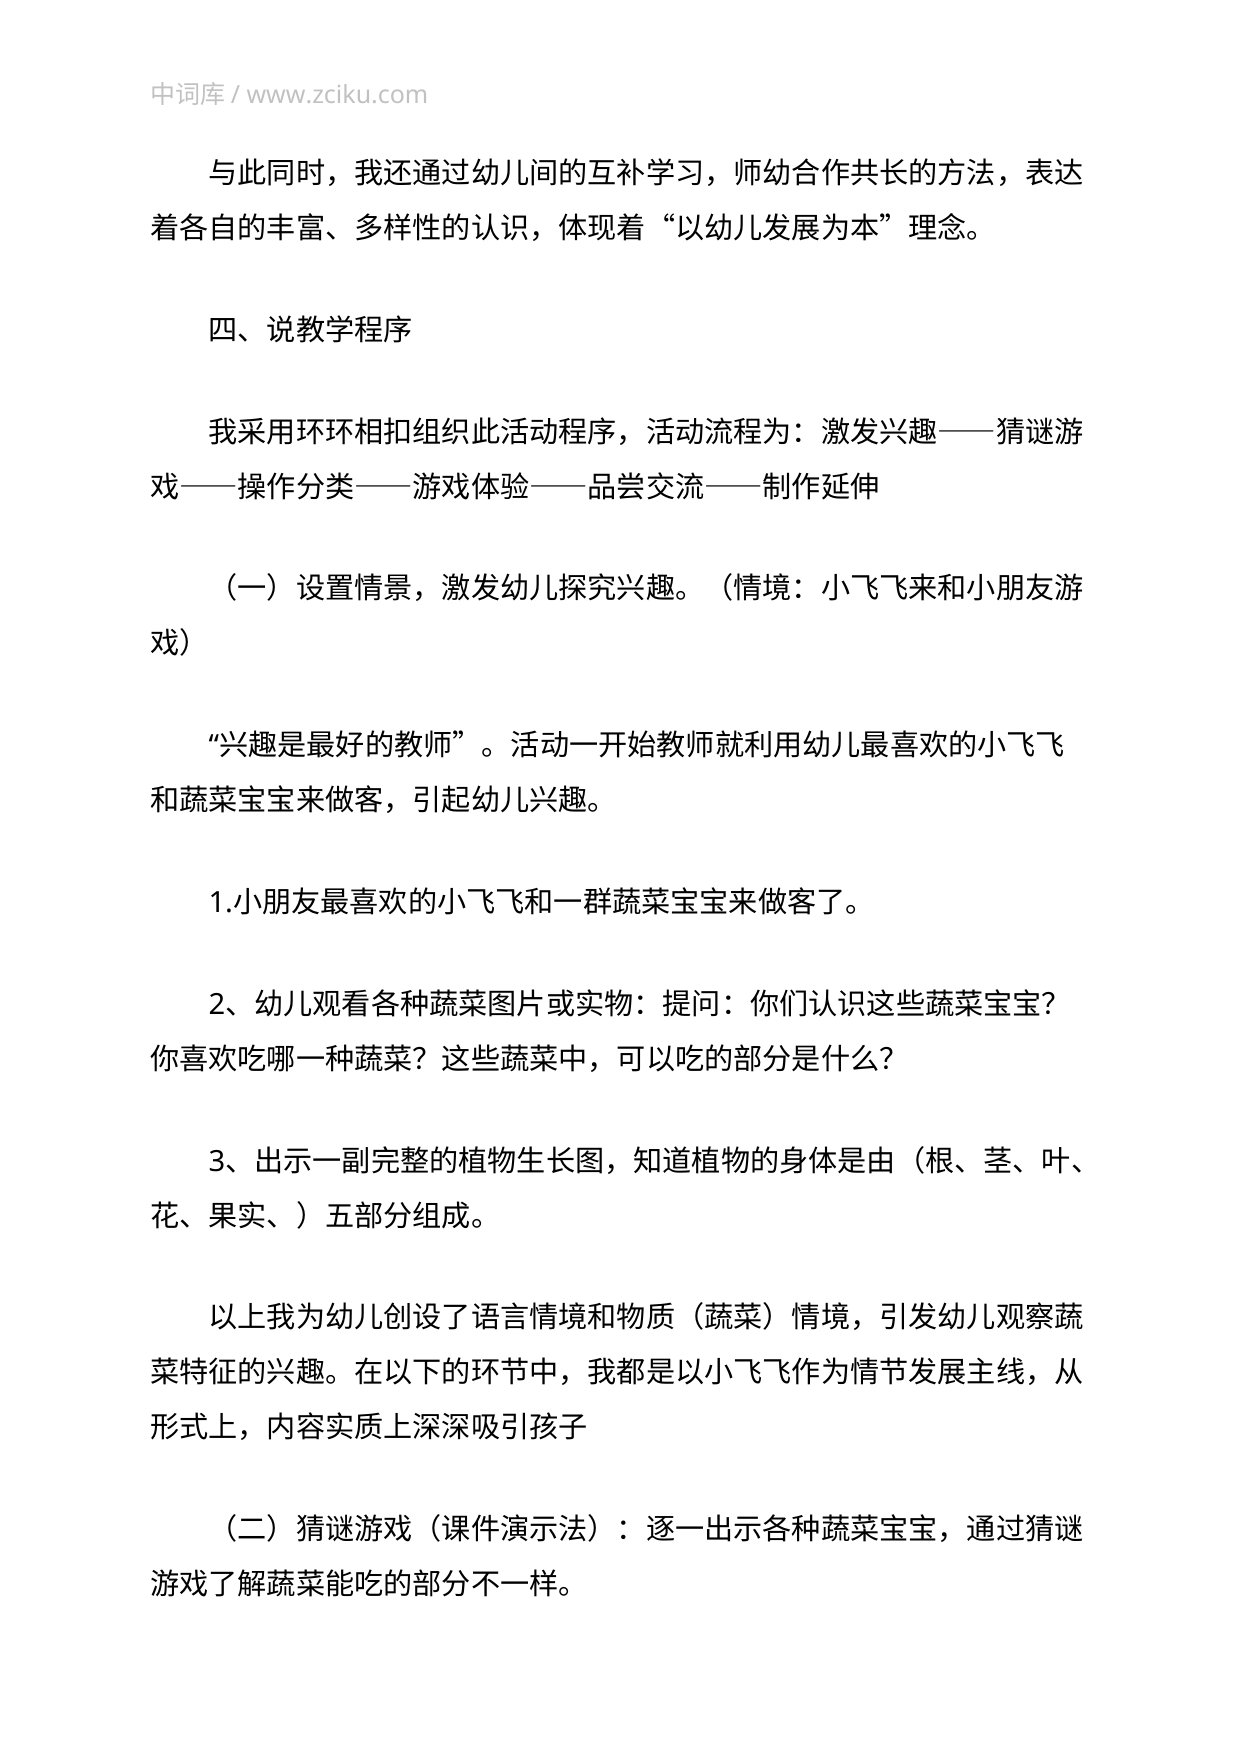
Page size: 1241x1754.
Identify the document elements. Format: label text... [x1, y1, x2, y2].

text （一）设置情景，激发幼儿探究兴趣。（情境：小飞飞来和小朋友游戏） [150, 565, 1090, 662]
text 我采用环环相扣组织此活动程序，活动流程为：激发兴趣——猜谜游戏——操作分类——游戏体验——品尝交流——制作延伸 [150, 408, 1090, 506]
text 与此同时，我还通过幼儿间的互补学习，师幼合作共长的方法，表达着各自的丰富、多样性的认识，体现着“以幼儿发展为本”理念。 [150, 150, 1090, 247]
text 3、出示一副完整的植物生长图，知道植物的身体是由（根、茎、叶、花、果实、）五部分组成。 [150, 1137, 1090, 1234]
text 以上我为幼儿创设了语言情境和物质（蔬菜）情境，引发幼儿观察蔬菜特征的兴趣。在以下的环节中，我都是以小飞飞作为情节发展主线，从形式上，内容实质上深深吸引孩子 [150, 1294, 1090, 1446]
text 1.小朋友最喜欢的小飞飞和一群蔬菜宝宝来做客了。 [150, 878, 1090, 921]
text “兴趣是最好的教师”。活动一开始教师就利用幼儿最喜欢的小飞飞和蔬菜宝宝来做客，引起幼儿兴趣。 [150, 722, 1090, 819]
text （二）猜谜游戏（课件演示法）：逐一出示各种蔬菜宝宝，通过猜谜游戏了解蔬菜能吃的部分不一样。 [150, 1506, 1090, 1603]
text 2、幼儿观看各种蔬菜图片或实物：提问：你们认识这些蔬菜宝宝？你喜欢吃哪一种蔬菜？这些蔬菜中，可以吃的部分是什么？ [150, 981, 1090, 1078]
text 四、说教学程序 [150, 307, 1090, 349]
